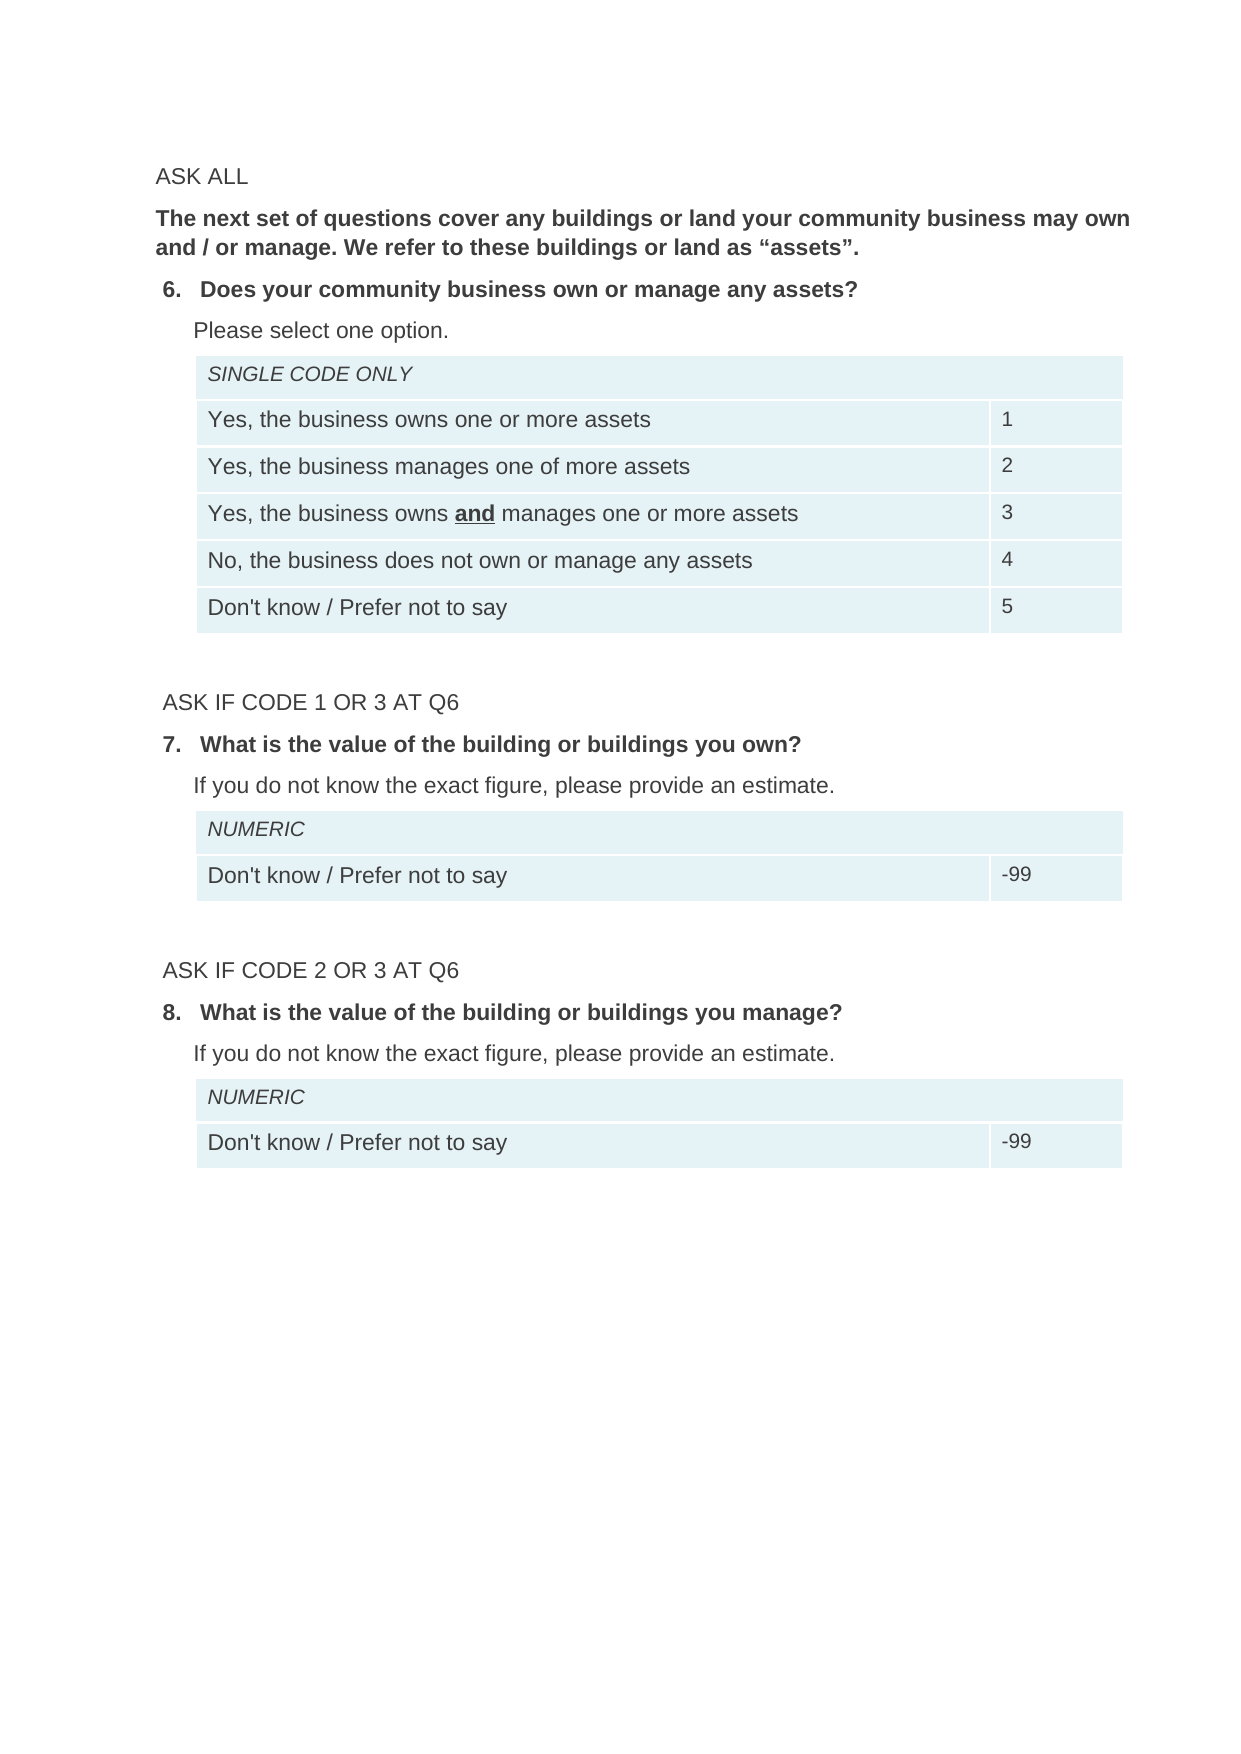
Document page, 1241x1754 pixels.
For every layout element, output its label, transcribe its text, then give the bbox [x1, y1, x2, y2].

table_cell 5 [991, 588, 1122, 633]
table_cell Yes, the business manages one of more assets [197, 448, 989, 492]
table_cell Yes, the business owns one or more assets [197, 401, 989, 445]
table_cell -99 [991, 856, 1122, 901]
text The next set of questions cover any buildings or land your community business may own and / or manage. We refer to these buildings or land as “assets”. [155, 202, 1167, 260]
table_header [990, 356, 1123, 398]
table_cell 2 [991, 448, 1122, 492]
list What is the value of the building or buildings you manage? [162, 996, 1167, 1025]
text ASK ALL [155, 160, 1167, 189]
table_cell No, the business does not own or manage any assets [197, 541, 989, 586]
table_cell 4 [991, 541, 1122, 586]
table_cell -99 [991, 1124, 1122, 1168]
table_cell Don't know / Prefer not to say [197, 1124, 989, 1168]
table_header [990, 811, 1123, 854]
text ASK IF CODE 1 OR 3 AT Q6 [162, 686, 1167, 715]
table_cell Yes, the business owns and manages one or more assets [197, 494, 989, 539]
text Please select one option. [193, 314, 1167, 343]
table_header [990, 1079, 1123, 1121]
table_cell 1 [991, 401, 1122, 445]
list Does your community business own or manage any assets? [162, 273, 1167, 302]
table_cell 3 [991, 494, 1122, 539]
table_cell Don't know / Prefer not to say [197, 856, 989, 901]
table_header NUMERIC [196, 811, 990, 854]
list What is the value of the building or buildings you own? [162, 728, 1167, 757]
text ASK IF CODE 2 OR 3 AT Q6 [162, 954, 1167, 983]
text If you do not know the exact figure, please provide an estimate. [193, 769, 1167, 799]
table_header SINGLE CODE ONLY [196, 356, 990, 398]
table_cell Don't know / Prefer not to say [197, 588, 989, 633]
text If you do not know the exact figure, please provide an estimate. [193, 1037, 1167, 1066]
table_header NUMERIC [196, 1079, 990, 1121]
